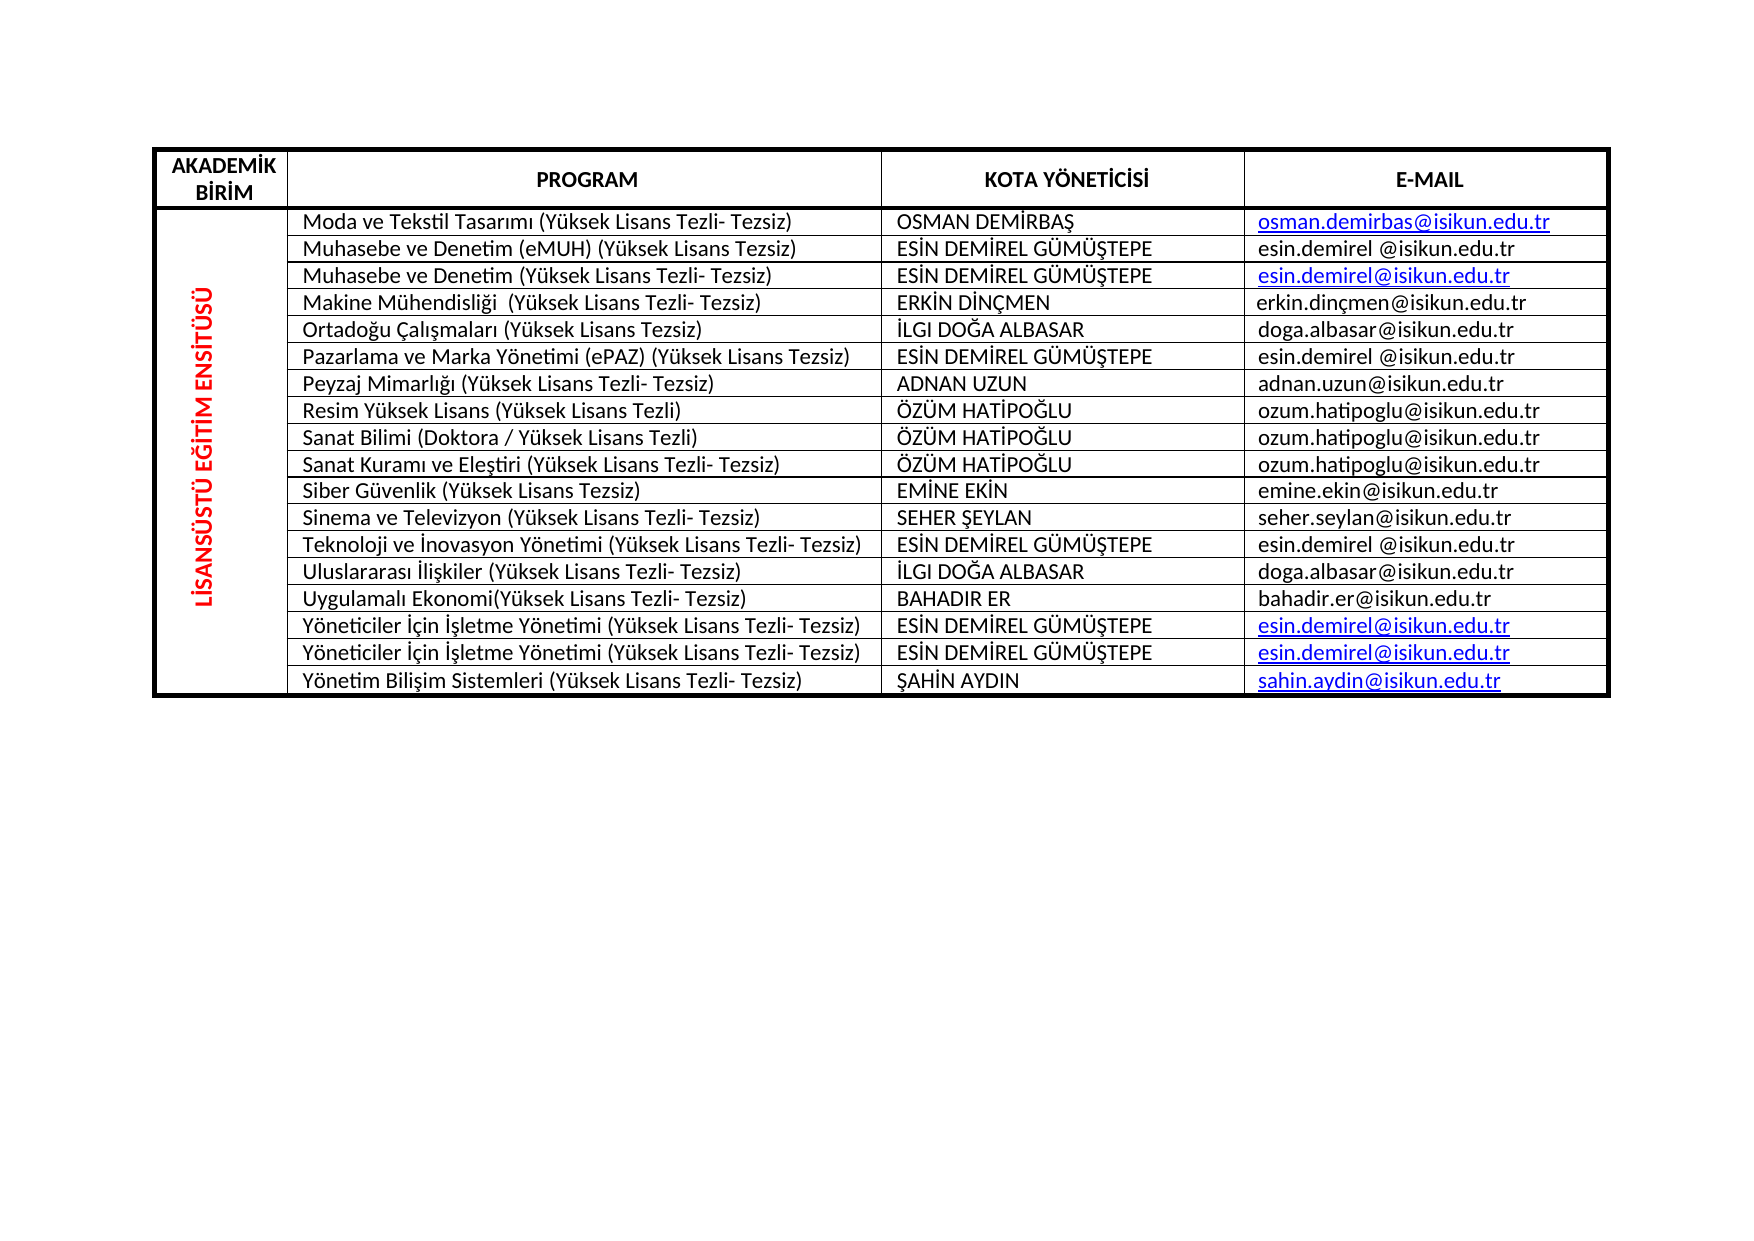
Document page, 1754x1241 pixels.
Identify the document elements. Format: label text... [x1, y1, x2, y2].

table_cell İLGI DOĞA ALBASAR [882, 316, 1244, 342]
table_cell Yöneticiler İçin İşletme Yönetimi (Yüksek Lisans Tezli- Tezsiz) [288, 639, 881, 665]
table_cell esin.demirel@isikun.edu.tr [1245, 263, 1606, 288]
table_cell OSMAN DEMİRBAŞ [882, 210, 1244, 234]
table_header KOTA YÖNETİCİSİ [882, 152, 1244, 206]
table_cell Sanat Bilimi (Doktora / Yüksek Lisans Tezli) [288, 424, 881, 449]
table_cell ozum.hatipoglu@isikun.edu.tr [1245, 424, 1606, 449]
table_cell Moda ve Tekstil Tasarımı (Yüksek Lisans Tezli- Tezsiz) [288, 210, 881, 234]
table_cell Uygulamalı Ekonomi(Yüksek Lisans Tezli- Tezsiz) [288, 585, 881, 611]
table_cell ÖZÜM HATİPOĞLU [882, 397, 1244, 423]
table_cell Yöneticiler İçin İşletme Yönetimi (Yüksek Lisans Tezli- Tezsiz) [288, 612, 881, 638]
table_cell Ortadoğu Çalışmaları (Yüksek Lisans Tezsiz) [288, 316, 881, 342]
table_cell EMİNE EKİN [882, 478, 1244, 503]
table_header PROGRAM [288, 152, 881, 206]
table_header E-MAIL [1245, 152, 1606, 206]
table_cell Uluslararası İlişkiler (Yüksek Lisans Tezli- Tezsiz) [288, 558, 881, 584]
table_cell ADNAN UZUN [882, 370, 1244, 396]
table_cell doga.albasar@isikun.edu.tr [1245, 316, 1606, 342]
table_cell ERKİN DİNÇMEN [882, 289, 1244, 315]
table_cell seher.seylan@isikun.edu.tr [1245, 504, 1606, 530]
table_cell BAHADIR ER [882, 585, 1244, 611]
table_cell ESİN DEMİREL GÜMÜŞTEPE [882, 263, 1244, 288]
table_cell ESİN DEMİREL GÜMÜŞTEPE [882, 343, 1244, 369]
table_cell Muhasebe ve Denetim (eMUH) (Yüksek Lisans Tezsiz) [288, 236, 881, 261]
table_cell Teknoloji ve İnovasyon Yönetimi (Yüksek Lisans Tezli- Tezsiz) [288, 531, 881, 557]
table_cell esin.demirel @isikun.edu.tr [1245, 236, 1606, 261]
table_cell Sanat Kuramı ve Eleştiri (Yüksek Lisans Tezli- Tezsiz) [288, 451, 881, 476]
table_cell adnan.uzun@isikun.edu.tr [1245, 370, 1606, 396]
table_cell doga.albasar@isikun.edu.tr [1245, 558, 1606, 584]
table_cell Siber Güvenlik (Yüksek Lisans Tezsiz) [288, 478, 881, 503]
table_cell ESİN DEMİREL GÜMÜŞTEPE [882, 612, 1244, 638]
table_cell emine.ekin@isikun.edu.tr [1245, 478, 1606, 503]
table_cell Makine Mühendisliği (Yüksek Lisans Tezli- Tezsiz) [288, 289, 881, 315]
table_cell osman.demirbas@isikun.edu.tr [1245, 210, 1606, 234]
table_cell esin.demirel@isikun.edu.tr [1245, 612, 1606, 638]
table_cell ESİN DEMİREL GÜMÜŞTEPE [882, 639, 1244, 665]
table_cell bahadir.er@isikun.edu.tr [1245, 585, 1606, 611]
table_cell Sinema ve Televizyon (Yüksek Lisans Tezli- Tezsiz) [288, 504, 881, 530]
table_cell ESİN DEMİREL GÜMÜŞTEPE [882, 236, 1244, 261]
table_cell ESİN DEMİREL GÜMÜŞTEPE [882, 531, 1244, 557]
table_cell ŞAHİN AYDIN [882, 666, 1244, 693]
table_cell Muhasebe ve Denetim (Yüksek Lisans Tezli- Tezsiz) [288, 263, 881, 288]
table_cell Pazarlama ve Marka Yönetimi (ePAZ) (Yüksek Lisans Tezsiz) [288, 343, 881, 369]
table_cell ÖZÜM HATİPOĞLU [882, 424, 1244, 449]
table_cell esin.demirel @isikun.edu.tr [1245, 531, 1606, 557]
table_cell ozum.hatipoglu@isikun.edu.tr [1245, 397, 1606, 423]
table_cell esin.demirel @isikun.edu.tr [1245, 343, 1606, 369]
table_cell İLGI DOĞA ALBASAR [882, 558, 1244, 584]
table_cell Yönetim Bilişim Sistemleri (Yüksek Lisans Tezli- Tezsiz) [288, 666, 881, 693]
table_cell erkin.dinçmen@isikun.edu.tr [1245, 289, 1606, 315]
table_cell Resim Yüksek Lisans (Yüksek Lisans Tezli) [288, 397, 881, 423]
table_cell ÖZÜM HATİPOĞLU [882, 451, 1244, 476]
table_cell SEHER ŞEYLAN [882, 504, 1244, 530]
table_cell esin.demirel@isikun.edu.tr [1245, 639, 1606, 665]
table_cell LİSANSÜSTÜ EĞİTİM ENSİTÜSÜ [157, 210, 287, 693]
table_cell sahin.aydin@isikun.edu.tr [1245, 666, 1606, 693]
table_header AKADEMİK BİRİM [157, 152, 287, 206]
table_cell ozum.hatipoglu@isikun.edu.tr [1245, 451, 1606, 476]
table_cell Peyzaj Mimarlığı (Yüksek Lisans Tezli- Tezsiz) [288, 370, 881, 396]
